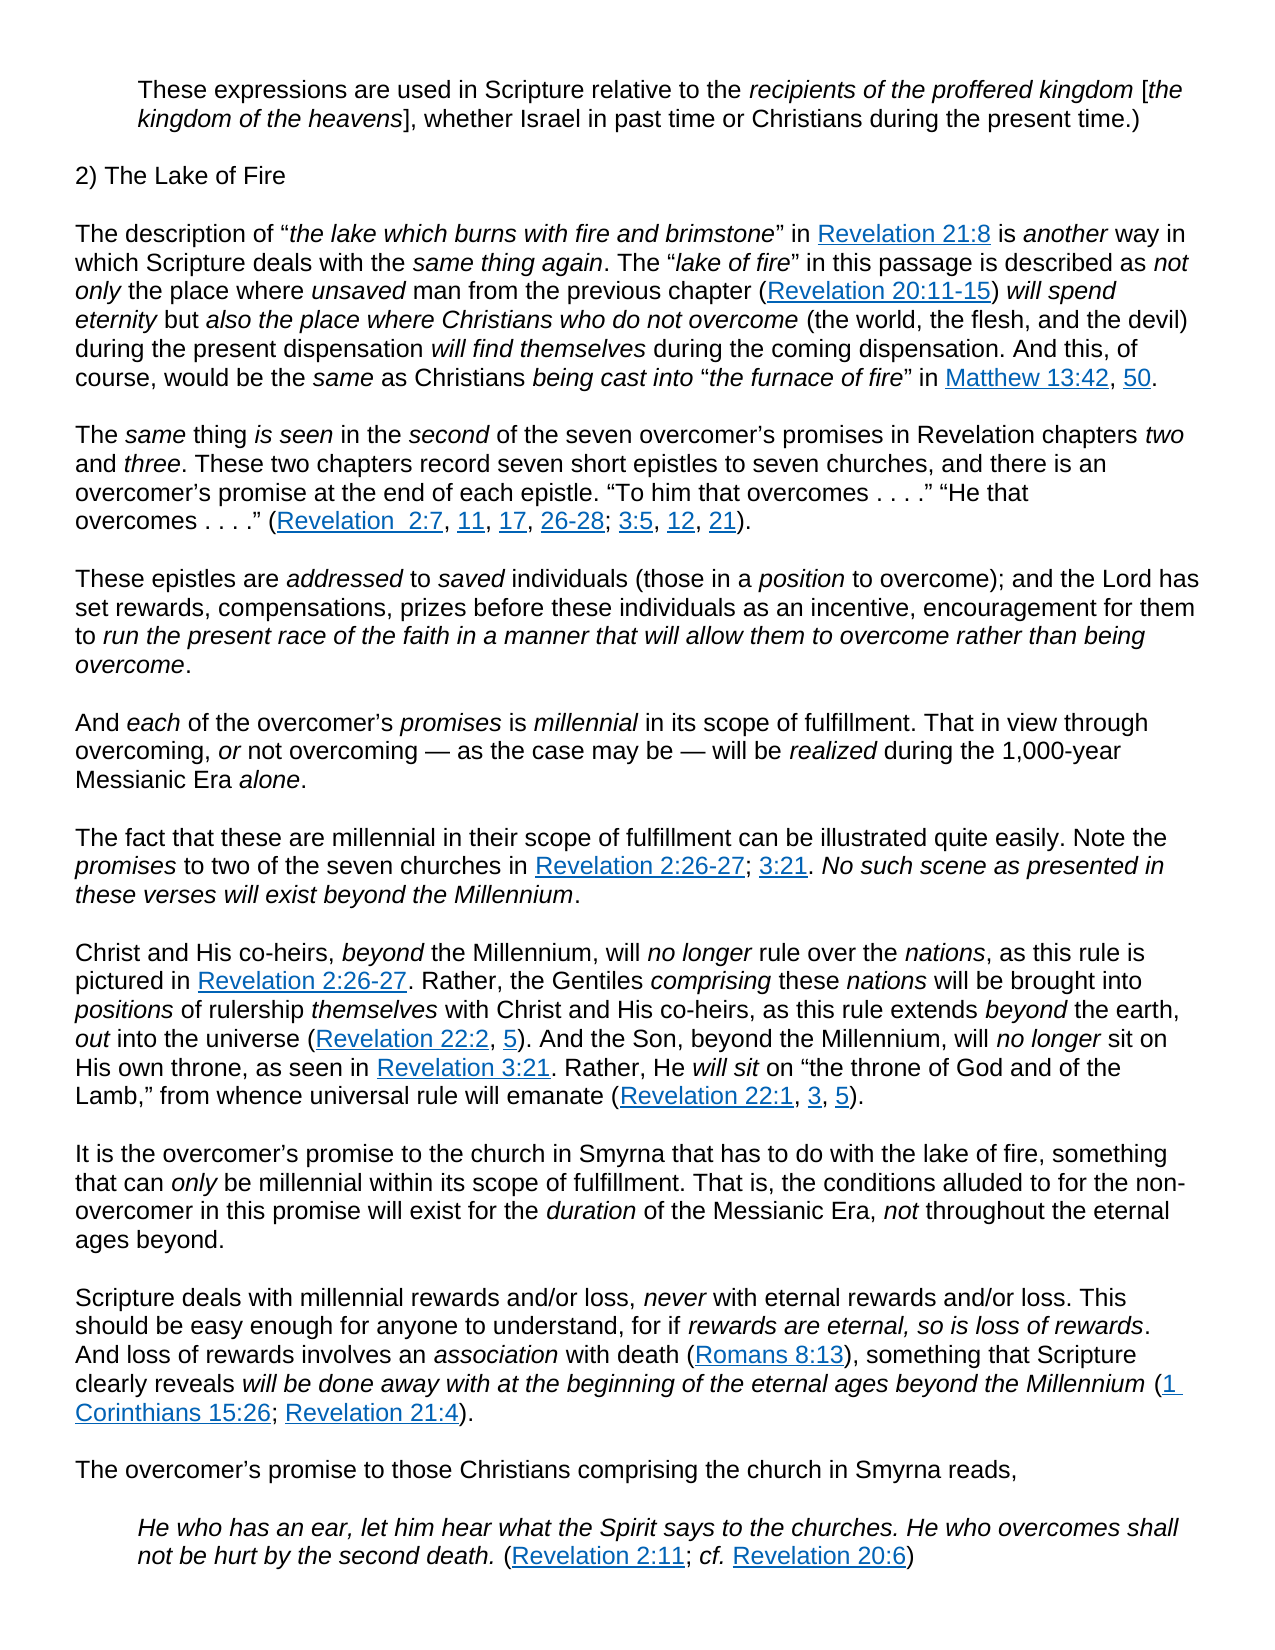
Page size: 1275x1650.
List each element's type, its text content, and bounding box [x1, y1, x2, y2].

text The description of “the lake which burns with fire and brimstone” in Revelation 21:8 is another way in which Scripture deals with the same thing again. The “lake of fire” in this passage is described as not only the place where unsaved man from the previous chapter (Revelation 20:11-15) will spend eternity but also the place where Christians who do not overcome (the world, the flesh, and the devil) during the present dispensation will find themselves during the coming dispensation. And this, of course, would be the same as Christians being cast into “the furnace of fire” in Matthew 13:42, 50. [75, 219, 1200, 391]
text The fact that these are millennial in their scope of fulfillment can be illustrated quite easily. Note the promises to two of the seven churches in Revelation 2:26-27; 3:21. No such scene as presented in these verses will exist beyond the Millennium. [75, 822, 1200, 909]
text The same thing is seen in the second of the seven overcomer’s promises in Revelation chapters two and three. These two chapters record seven short epistles to seven churches, and there is an overcomer’s promise at the end of each epistle. “To him that overcomes . . . .” “He that overcomes . . . .” (Revelation 2:7, 11, 17, 26-28; 3:5, 12, 21). [75, 420, 1200, 535]
text He who has an ear, let him hear what the Spirit says to the churches. He who overcomes shall not be hurt by the second death. (Revelation 2:11; cf. Revelation 20:6) [137, 1512, 1200, 1570]
text Christ and His co-heirs, beyond the Millennium, will no longer rule over the nations, as this rule is pictured in Revelation 2:26-27. Rather, the Gentiles comprising these nations will be brought into positions of rulership themselves with Christ and His co-heirs, as this rule extends beyond the earth, out into the universe (Revelation 22:2, 5). And the Son, beyond the Millennium, will no longer sit on His own throne, as seen in Revelation 3:21. Rather, He will sit on “the throne of God and of the Lamb,” from whence universal rule will emanate (Revelation 22:1, 3, 5). [75, 937, 1200, 1110]
text It is the overcomer’s promise to the church in Smyrna that has to do with the lake of fire, something that can only be millennial within its scope of fulfillment. That is, the conditions alluded to for the non-overcomer in this promise will exist for the duration of the Messianic Era, not throughout the eternal ages beyond. [75, 1139, 1200, 1254]
text The overcomer’s promise to those Christians comprising the church in Smyrna reads, [75, 1455, 1200, 1484]
text And each of the overcomer’s promises is millennial in its scope of fulfillment. That in view through overcoming, or not overcoming — as the case may be — will be realized during the 1,000-year Messianic Era alone. [75, 707, 1200, 794]
text Scripture deals with millennial rewards and/or loss, never with eternal rewards and/or loss. This should be easy enough for anyone to understand, for if rewards are eternal, so is loss of rewards. And loss of rewards involves an association with death (Romans 8:13), something that Scripture clearly reveals will be done away with at the beginning of the eternal ages beyond the Millennium (1 Corinthians 15:26; Revelation 21:4). [75, 1282, 1200, 1426]
text These epistles are addressed to saved individuals (those in a position to overcome); and the Lord has set rewards, compensations, prizes before these individuals as an incentive, encouragement for them to run the present race of the faith in a manner that will allow them to overcome rather than being overcome. [75, 564, 1200, 679]
text 2) The Lake of Fire [75, 161, 1200, 190]
text These expressions are used in Scripture relative to the recipients of the proffered kingdom [the kingdom of the heavens], whether Israel in past time or Christians during the present time.) [137, 75, 1200, 132]
